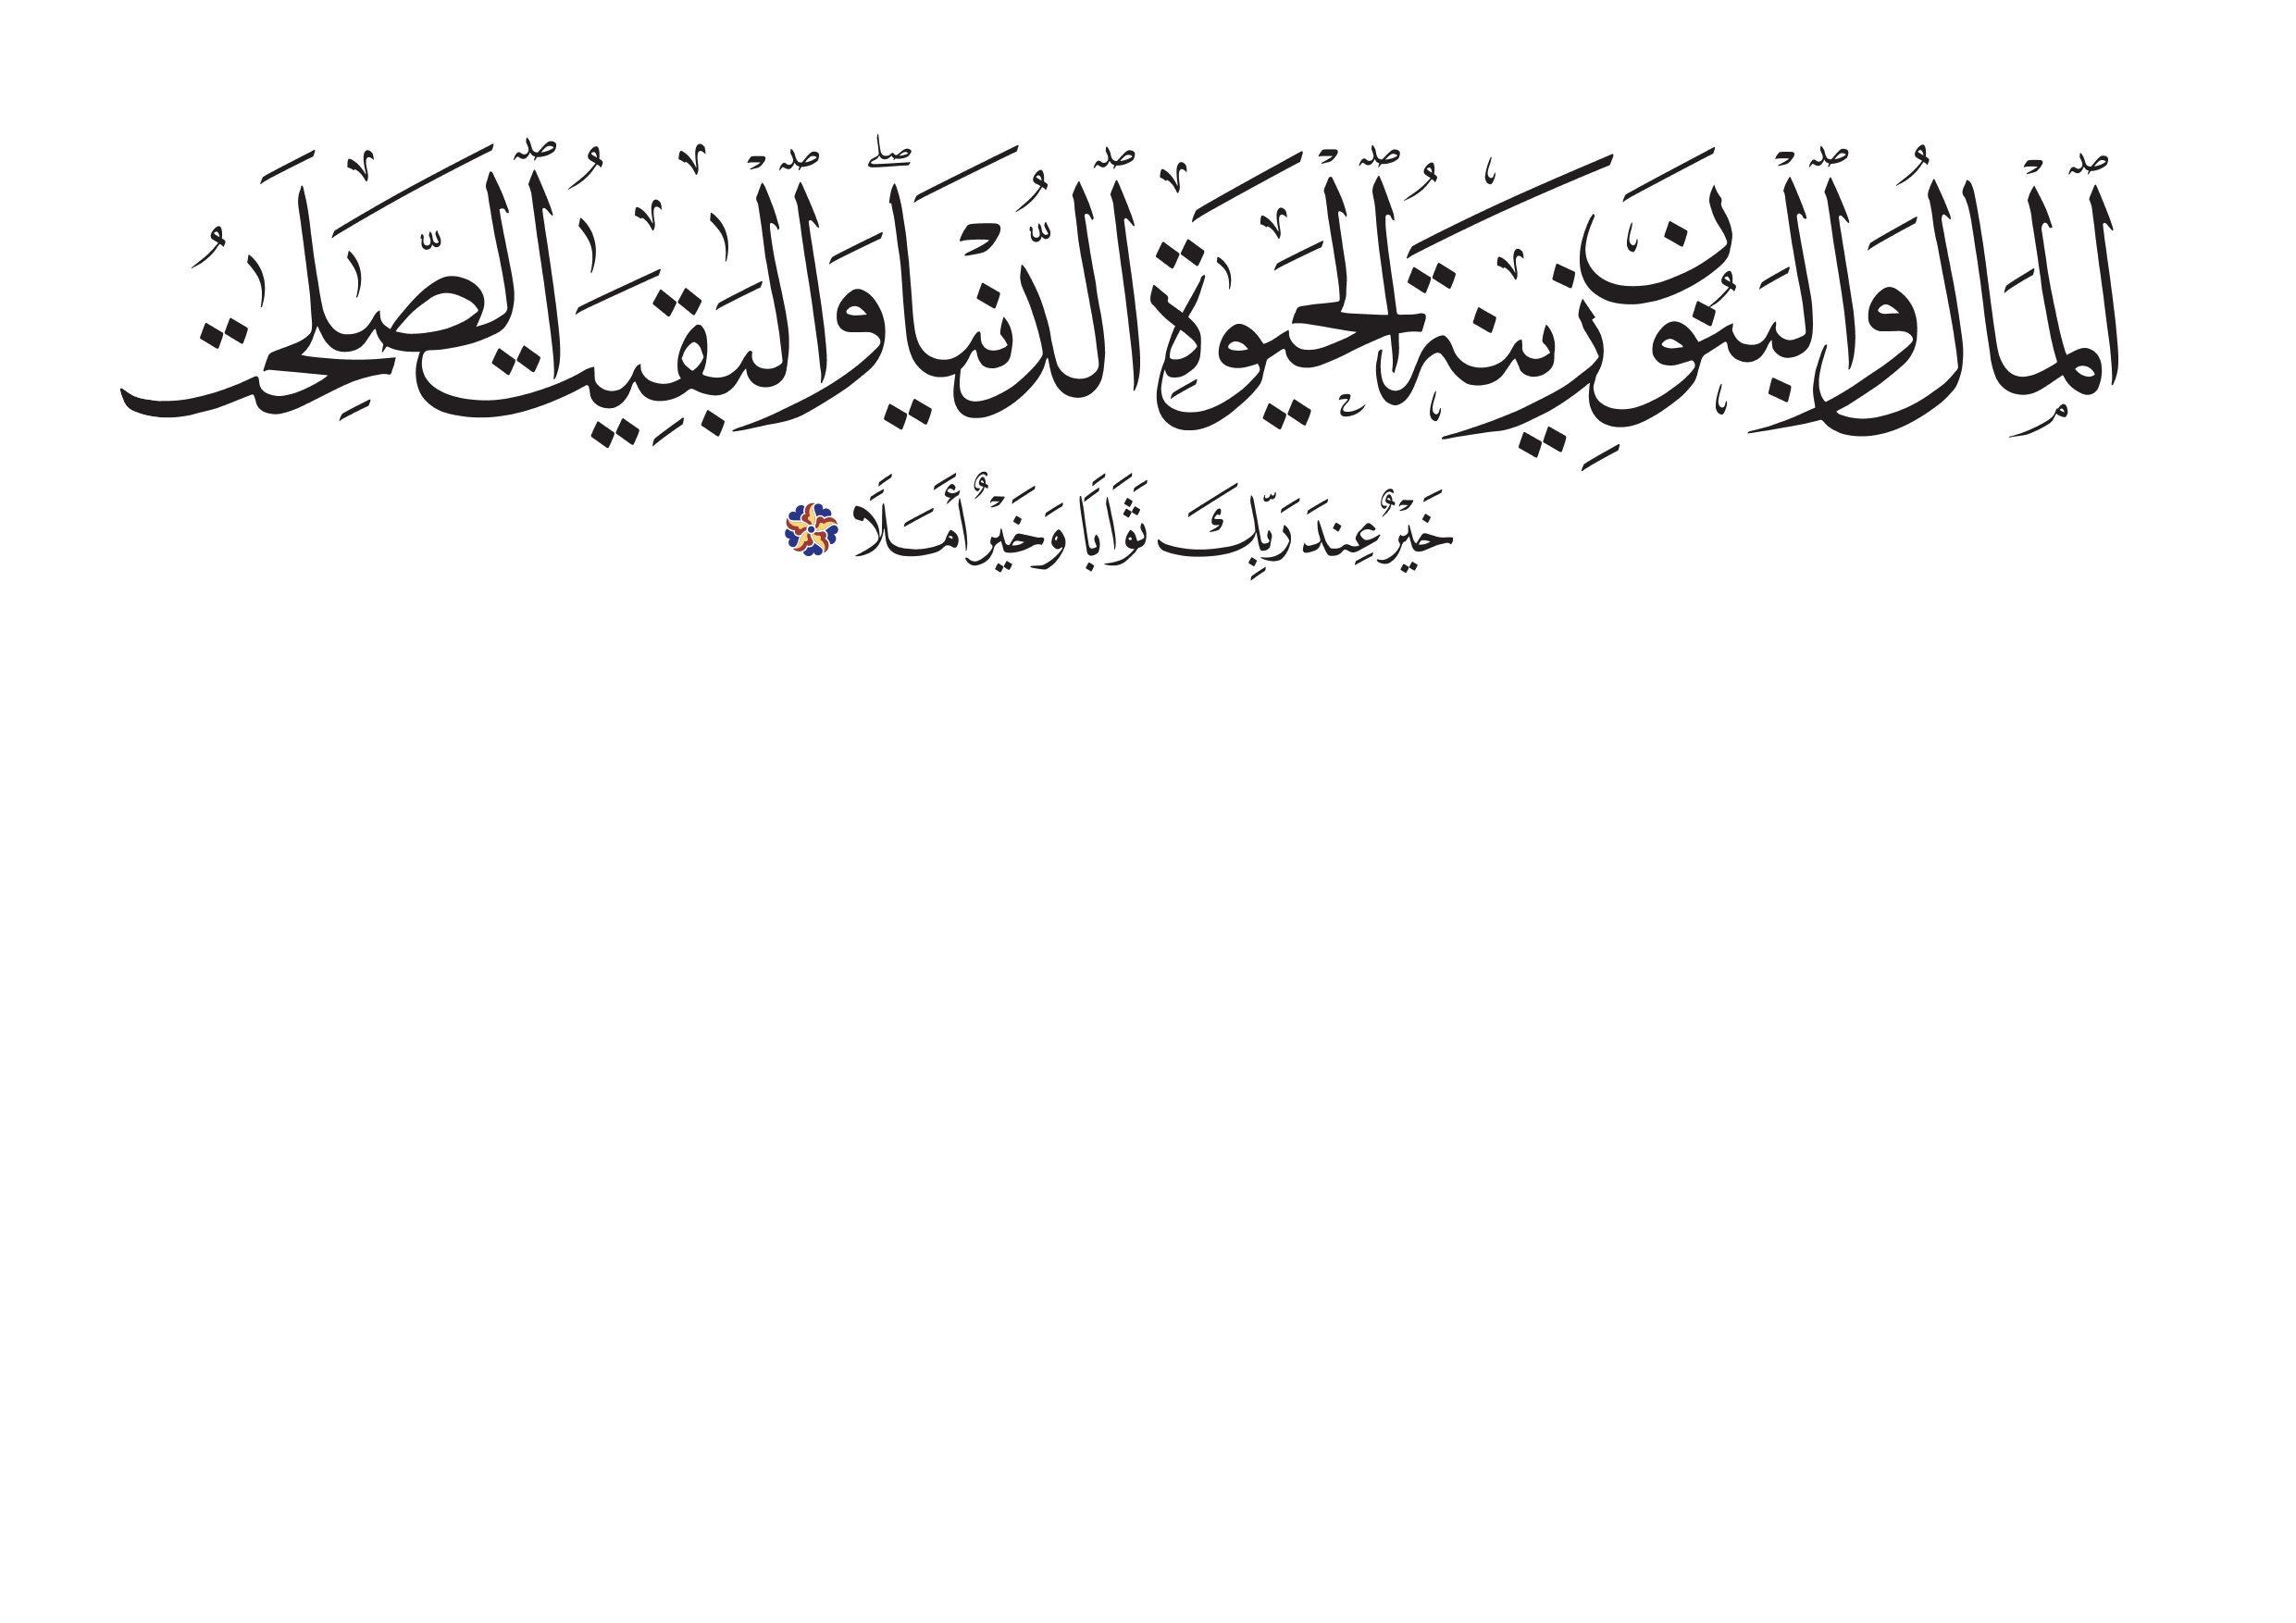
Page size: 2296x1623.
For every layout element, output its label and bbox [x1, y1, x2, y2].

picture [57, 57, 2179, 652]
